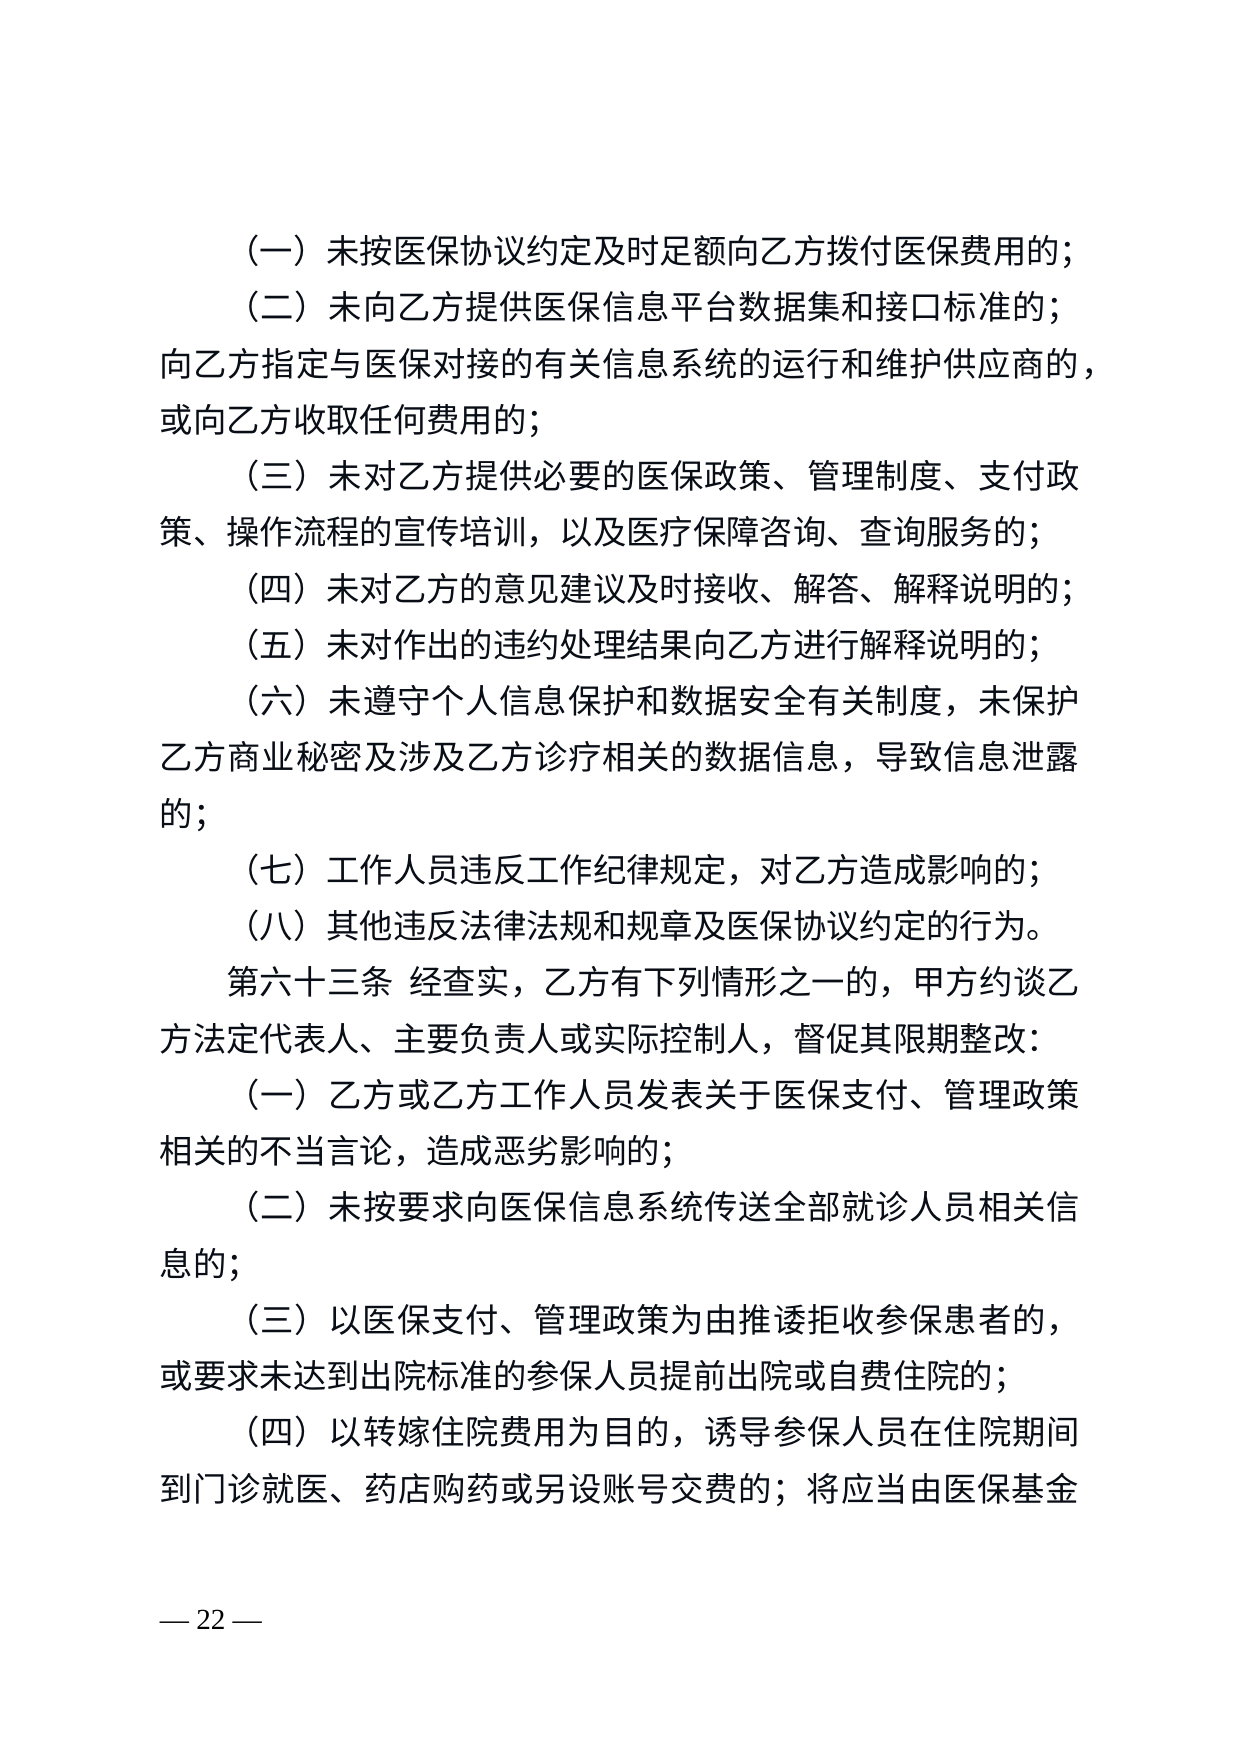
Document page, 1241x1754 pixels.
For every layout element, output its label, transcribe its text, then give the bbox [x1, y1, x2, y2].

text （六）未遵守个人信息保护和数据安全有关制度，未保护乙方商业秘密及涉及乙方诊疗相关的数据信息，导致信息泄露的； [159, 668, 1081, 837]
text （四）未对乙方的意见建议及时接收、解答、解释说明的； [159, 556, 1081, 612]
text （二）未向乙方提供医保信息平台数据集和接口标准的；向乙方指定与医保对接的有关信息系统的运行和维护供应商的，或向乙方收取任何费用的； [159, 275, 1081, 443]
text （三）以医保支付、管理政策为由推诿拒收参保患者的，或要求未达到出院标准的参保人员提前出院或自费住院的； [159, 1287, 1081, 1400]
text （七）工作人员违反工作纪律规定，对乙方造成影响的； [159, 837, 1081, 893]
text 第六十三条 经查实，乙方有下列情形之一的，甲方约谈乙方法定代表人、主要负责人或实际控制人，督促其限期整改： [159, 950, 1081, 1062]
text （一）乙方或乙方工作人员发表关于医保支付、管理政策相关的不当言论，造成恶劣影响的； [159, 1062, 1081, 1175]
text （八）其他违反法律法规和规章及医保协议约定的行为。 [159, 893, 1081, 950]
text （三）未对乙方提供必要的医保政策、管理制度、支付政策、操作流程的宣传培训，以及医疗保障咨询、查询服务的； [159, 443, 1081, 556]
text （一）未按医保协议约定及时足额向乙方拨付医保费用的； [159, 218, 1081, 275]
text （五）未对作出的违约处理结果向乙方进行解释说明的； [159, 612, 1081, 668]
text （二）未按要求向医保信息系统传送全部就诊人员相关信息的； [159, 1175, 1081, 1287]
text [159, 1400, 1081, 1512]
